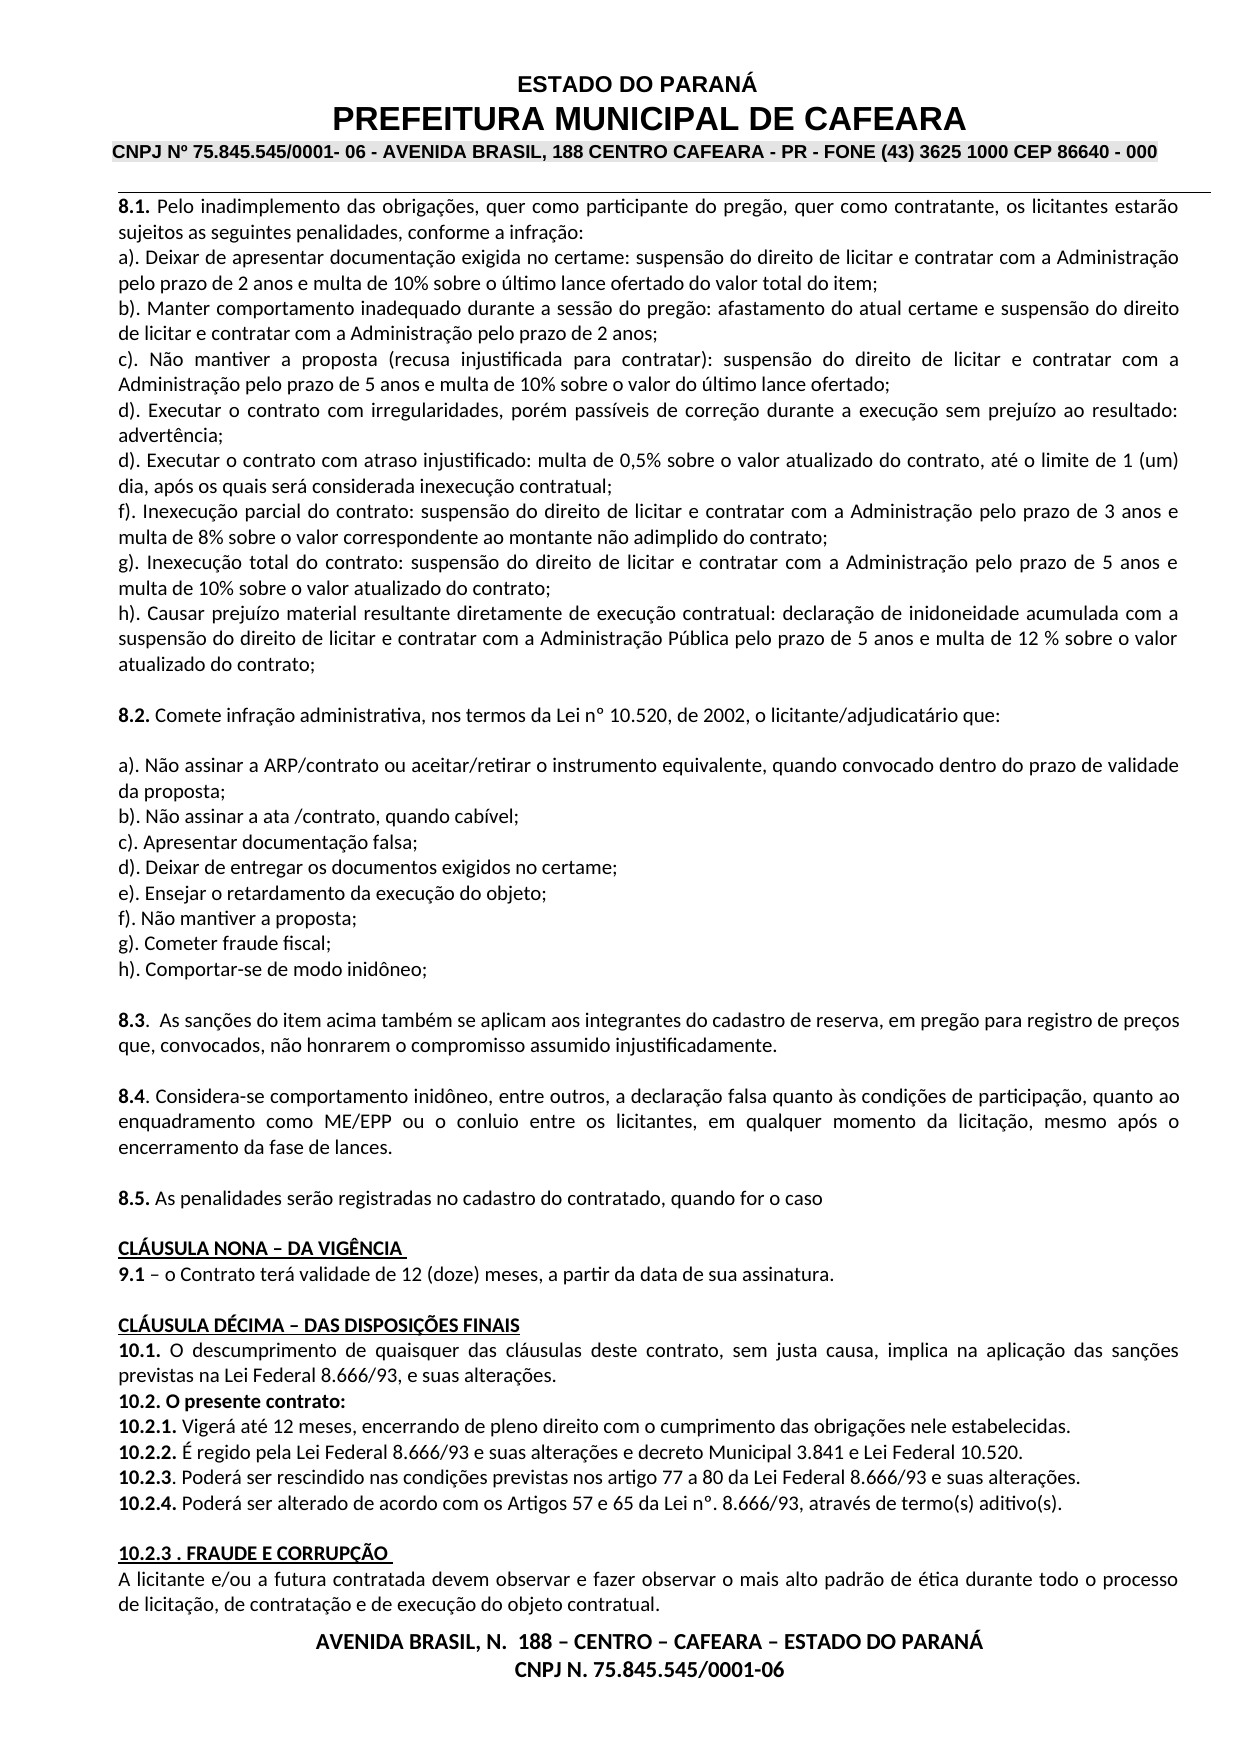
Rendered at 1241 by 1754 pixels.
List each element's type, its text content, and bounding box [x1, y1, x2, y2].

text g). Cometer fraude fiscal; [118, 931, 1181, 956]
text 8.3. As sanções do item acima também se aplicam aos integrantes do cadastro de reserva, em pregão para registro de preços que, convocados, não honrarem o compromisso assumido injustificadamente. [118, 1007, 1181, 1058]
text 8.1. Pelo inadimplemento das obrigações, quer como participante do pregão, quer como contratante, os licitantes estarão sujeitos as seguintes penalidades, conforme a infração: [118, 193, 1181, 244]
text 8.4. Considera-se comportamento inidôneo, entre outros, a declaração falsa quanto às condições de participação, quanto ao enquadramento como ME/EPP ou o conluio entre os licitantes, em qualquer momento da licitação, mesmo após o encerramento da fase de lances. [118, 1083, 1181, 1159]
text c). Apresentar documentação falsa; [118, 829, 1181, 854]
text 10.1. O descumprimento de quaisquer das cláusulas deste contrato, sem justa causa, implica na aplicação das sanções previstas na Lei Federal 8.666/93, e suas alterações. [118, 1337, 1181, 1388]
text A licitante e/ou a futura contratada devem observar e fazer observar o mais alto padrão de ética durante todo o processo de licitação, de contratação e de execução do objeto contratual. [118, 1566, 1181, 1617]
text CLÁUSULA NONA – DA VIGÊNCIA [118, 1236, 1181, 1261]
text h). Causar prejuízo material resultante diretamente de execução contratual: declaração de inidoneidade acumulada com a suspensão do direito de licitar e contratar com a Administração Pública pelo prazo de 5 anos e multa de 12 % sobre o valor atualizado do contrato; [118, 600, 1181, 676]
text 10.2.3. Poderá ser rescindido nas condições previstas nos artigo 77 a 80 da Lei Federal 8.666/93 e suas alterações. [118, 1464, 1181, 1490]
text a). Não assinar a ARP/contrato ou aceitar/retirar o instrumento equivalente, quando convocado dentro do prazo de validade da proposta; [118, 753, 1181, 803]
text 8.2. Comete infração administrativa, nos termos da Lei nº 10.520, de 2002, o licitante/adjudicatário que: [118, 702, 1181, 727]
text a). Deixar de apresentar documentação exigida no certame: suspensão do direito de licitar e contratar com a Administração pelo prazo de 2 anos e multa de 10% sobre o último lance ofertado do valor total do item; [118, 244, 1181, 295]
text c). Não mantiver a proposta (recusa injustificada para contratar): suspensão do direito de licitar e contratar com a Administração pelo prazo de 5 anos e multa de 10% sobre o valor do último lance ofertado; [118, 346, 1181, 397]
text 10.2.2. É regido pela Lei Federal 8.666/93 e suas alterações e decreto Municipal 3.841 e Lei Federal 10.520. [118, 1439, 1181, 1464]
text b). Manter comportamento inadequado durante a sessão do pregão: afastamento do atual certame e suspensão do direito de licitar e contratar com a Administração pelo prazo de 2 anos; [118, 295, 1181, 346]
text 10.2.1. Vigerá até 12 meses, encerrando de pleno direito com o cumprimento das obrigações nele estabelecidas. [118, 1413, 1181, 1439]
text f). Inexecução parcial do contrato: suspensão do direito de licitar e contratar com a Administração pelo prazo de 3 anos e multa de 8% sobre o valor correspondente ao montante não adimplido do contrato; [118, 498, 1181, 549]
text 10.2.3 . FRAUDE E CORRUPÇÃO [118, 1541, 1181, 1566]
text 10.2. O presente contrato: [118, 1388, 1181, 1413]
text g). Inexecução total do contrato: suspensão do direito de licitar e contratar com a Administração pelo prazo de 5 anos e multa de 10% sobre o valor atualizado do contrato; [118, 549, 1181, 600]
text d). Deixar de entregar os documentos exigidos no certame; [118, 854, 1181, 880]
text 10.2.4. Poderá ser alterado de acordo com os Artigos 57 e 65 da Lei nº. 8.666/93, através de termo(s) aditivo(s). [118, 1490, 1181, 1515]
text 9.1 – o Contrato terá validade de 12 (doze) meses, a partir da data de sua assinatura. [118, 1261, 1181, 1286]
text d). Executar o contrato com irregularidades, porém passíveis de correção durante a execução sem prejuízo ao resultado: advertência; [118, 397, 1181, 448]
text h). Comportar-se de modo inidôneo; [118, 956, 1181, 981]
text b). Não assinar a ata /contrato, quando cabível; [118, 803, 1181, 829]
text f). Não mantiver a proposta; [118, 905, 1181, 931]
text e). Ensejar o retardamento da execução do objeto; [118, 880, 1181, 905]
text 8.5. As penalidades serão registradas no cadastro do contratado, quando for o caso [118, 1185, 1181, 1210]
text d). Executar o contrato com atraso injustificado: multa de 0,5% sobre o valor atualizado do contrato, até o limite de 1 (um) dia, após os quais será considerada inexecução contratual; [118, 448, 1181, 498]
text CLÁUSULA DÉCIMA – DAS DISPOSIÇÕES FINAIS [118, 1312, 1181, 1337]
